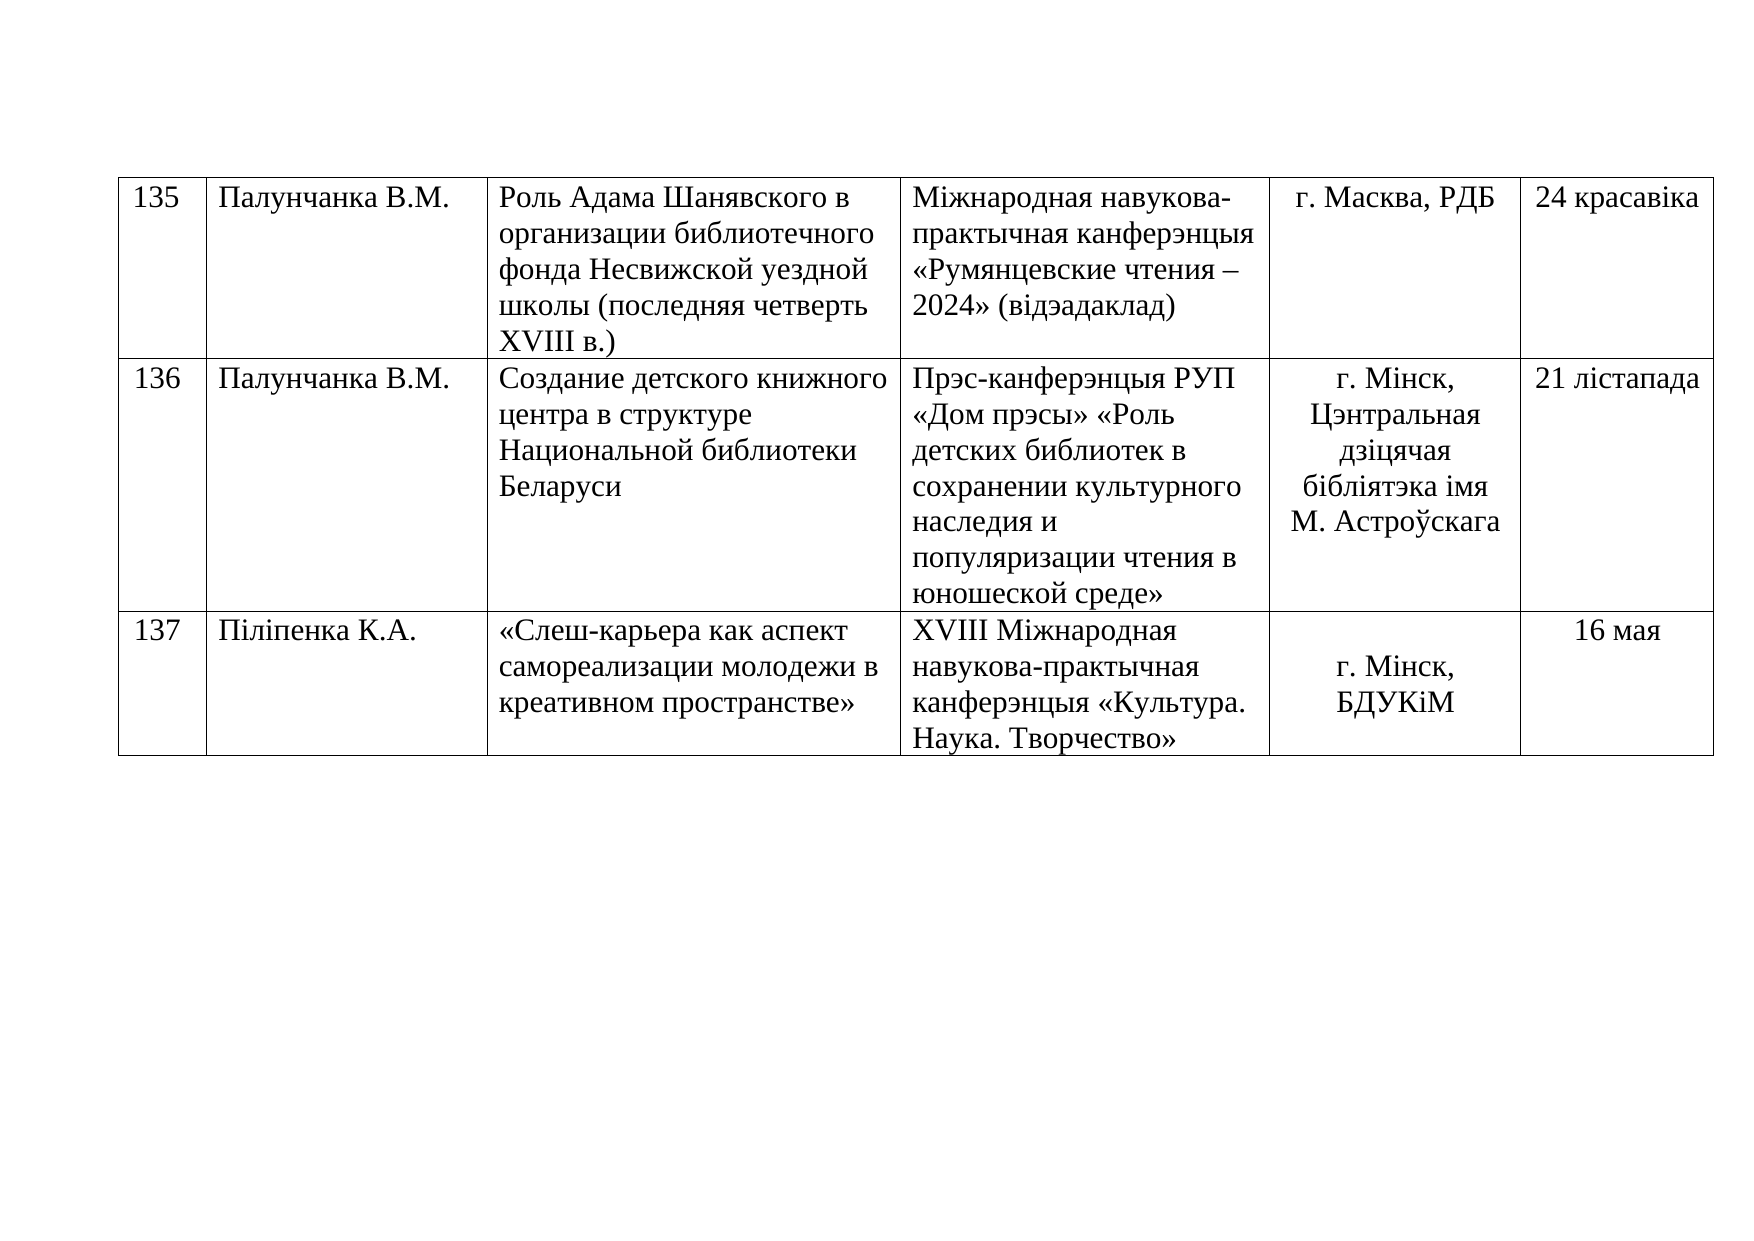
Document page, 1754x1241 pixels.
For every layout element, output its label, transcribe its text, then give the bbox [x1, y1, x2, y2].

table_cell Піліпенка К.А. [207, 612, 487, 755]
table_cell Палунчанка В.М. [207, 178, 487, 358]
table_cell 21 лістапада [1521, 359, 1713, 611]
table_cell ХVІІІ Міжнародная навукова-практычная канферэнцыя «Культура. Наука. Творчество» [901, 612, 1269, 755]
table_cell Создание детского книжного центра в структуре Национальной библиотеки Беларуси [488, 359, 900, 611]
table_cell 16 мая [1521, 612, 1713, 755]
table_cell г. Мінск, Цэнтральная дзіцячая бібліятэка імя М. Астроўскага [1270, 359, 1520, 611]
table_cell [119, 178, 206, 358]
table_cell Прэс-канферэнцыя РУП «Дом прэсы» «Роль детских библиотек в сохранении культурного наследия и популяризации чтения в юношеской среде» [901, 359, 1269, 611]
table_cell Роль Адама Шанявского в организации библиотечного фонда Несвижской уездной школы (последняя четверть XVIII в.) [488, 178, 900, 358]
table_cell г. Масква, РДБ [1270, 178, 1520, 358]
table_cell «Слеш-карьера как аспект самореализации молодежи в креативном пространстве» [488, 612, 900, 755]
table_cell Палунчанка В.М. [207, 359, 487, 611]
table_cell 24 красавіка [1521, 178, 1713, 358]
table_cell Міжнародная навукова-практычная канферэнцыя «Румянцевские чтения – 2024» (відэадаклад) [901, 178, 1269, 358]
table_cell г. Мінск, БДУКіМ [1270, 612, 1520, 755]
table_cell [119, 612, 206, 755]
table_cell [119, 359, 206, 611]
